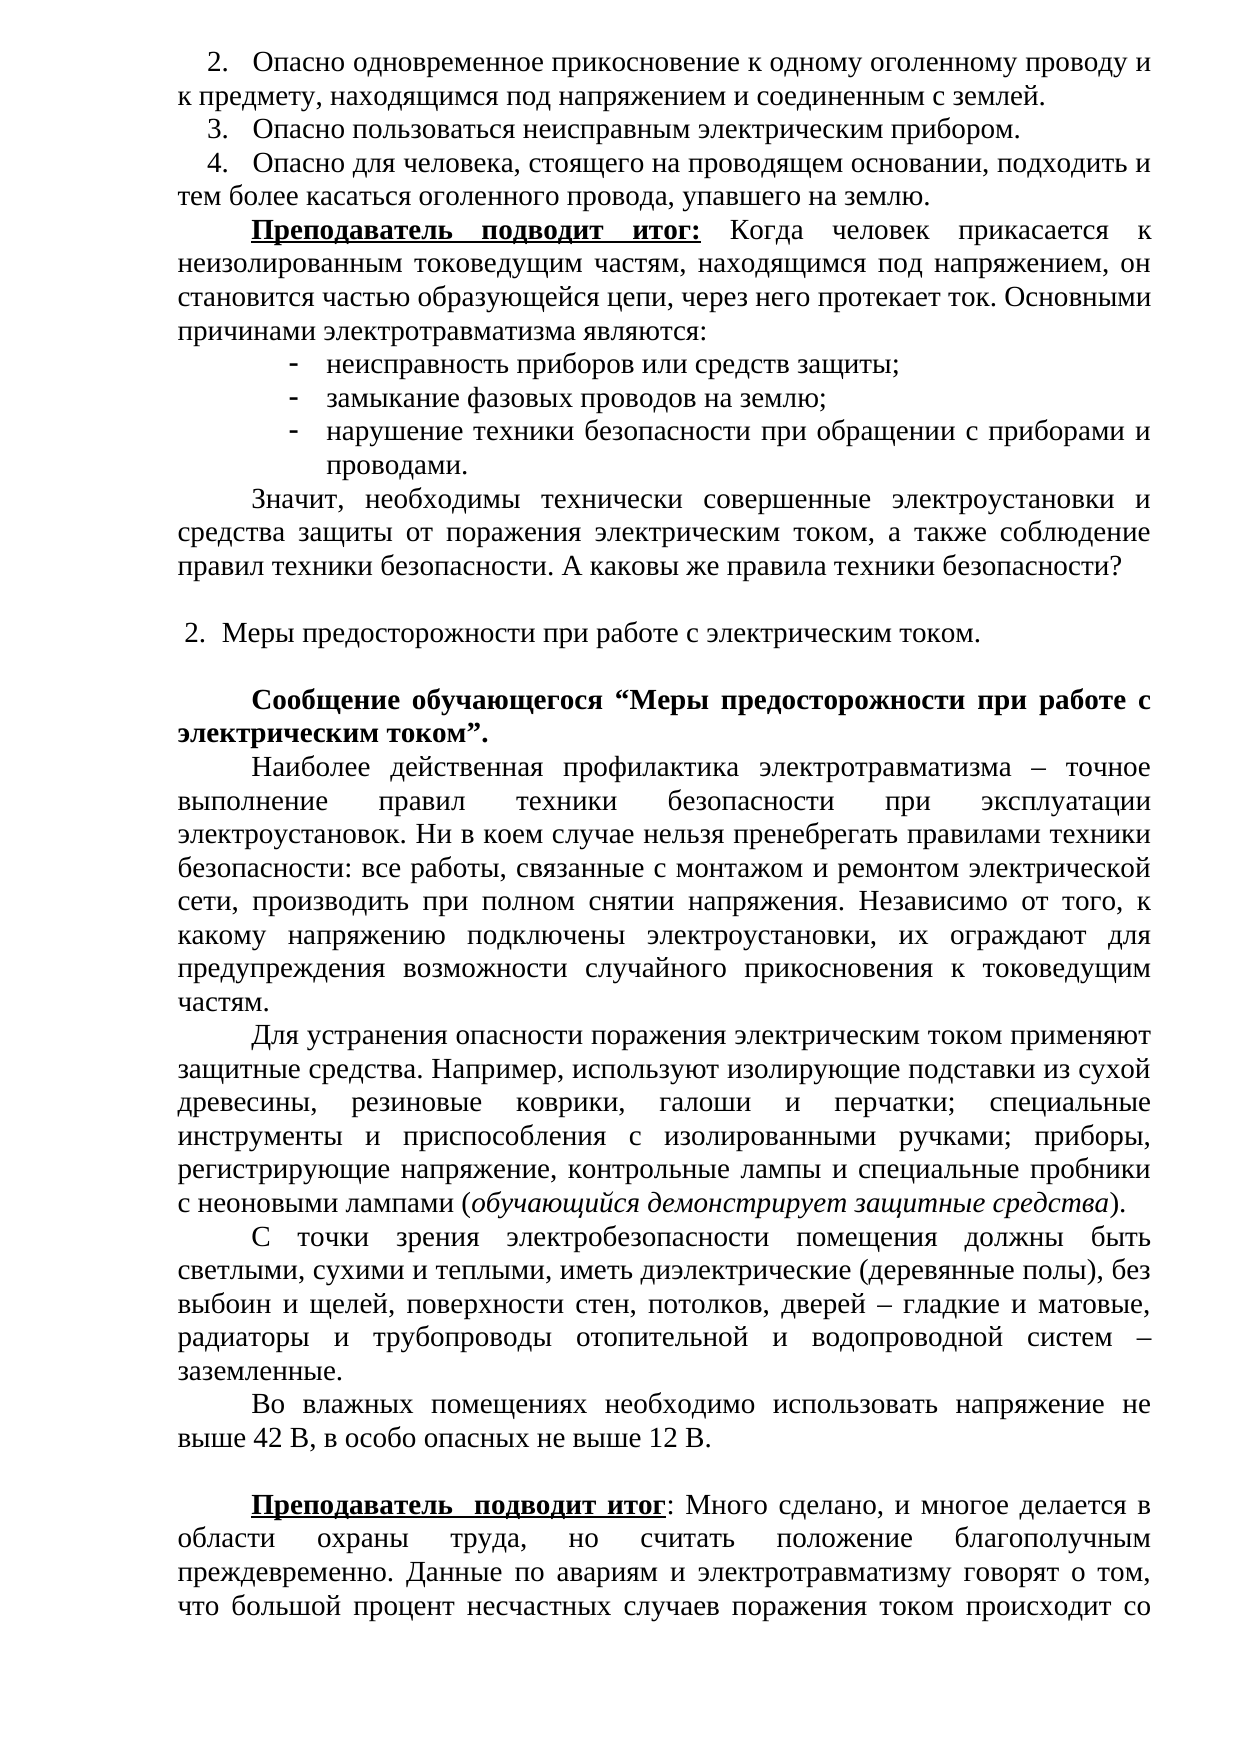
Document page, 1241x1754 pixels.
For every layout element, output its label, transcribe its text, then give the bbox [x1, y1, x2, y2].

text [177, 1487, 1152, 1621]
text Для устранения опасности поражения электрическим током применяют защитные средства. Например, используют изолирующие подставки из сухой древесины, резиновые коврики, галоши и перчатки; специальные инструменты и приспособления с изолированными ручками; приборы, регистрирующие напряжение, контрольные лампы и специальные пробники с неоновыми лампами (обучающийся демонстрирует защитные средства). [177, 1017, 1152, 1219]
text Сообщение обучающегося “Меры предосторожности при работе с электрическим током”. [177, 682, 1152, 749]
text Значит, необходимы технически совершенные электроустановки и средства защиты от поражения электрическим током, а также соблюдение правил техники безопасности. А каковы же правила техники безопасности? [177, 481, 1152, 581]
text Во влажных помещениях необходимо использовать напряжение не выше 42 В, в особо опасных не выше 12 В. [177, 1386, 1152, 1453]
list Опасно для человека, стоящего на проводящем основании, подходить и тем более касаться оголенного провода, упавшего на землю. [177, 145, 1152, 212]
list Опасно одновременное прикосновение к одному оголенному проводу и к предмету, находящимся под напряжением и соединенным с землей. [177, 44, 1152, 111]
list Меры предосторожности при работе с электрическим током. [184, 615, 1152, 648]
list Опасно пользоваться неисправным электрическим прибором. [177, 111, 1152, 145]
text Наиболее действенная профилактика электротравматизма – точное выполнение правил техники безопасности при эксплуатации электроустановок. Ни в коем случае нельзя пренебрегать правилами техники безопасности: все работы, связанные с монтажом и ремонтом электрической сети, производить при полном снятии напряжения. Независимо от того, к какому напряжению подключены электроустановки, их ограждают для предупреждения возможности случайного прикосновения к токоведущим частям. [177, 749, 1152, 1017]
list неисправность приборов или средств защиты; [288, 346, 1152, 380]
list замыкание фазовых проводов на землю; [288, 380, 1152, 413]
text С точки зрения электробезопасности помещения должны быть светлыми, сухими и теплыми, иметь диэлектрические (деревянные полы), без выбоин и щелей, поверхности стен, потолков, дверей – гладкие и матовые, радиаторы и трубопроводы отопительной и водопроводной систем – заземленные. [177, 1219, 1152, 1386]
text Преподаватель подводит итог: Когда человек прикасается к неизолированным токоведущим частям, находящимся под напряжением, он становится частью образующейся цепи, через него протекает ток. Основными причинами электротравматизма являются: [177, 212, 1152, 346]
list нарушение техники безопасности при обращении с приборами и проводами. [288, 413, 1152, 481]
